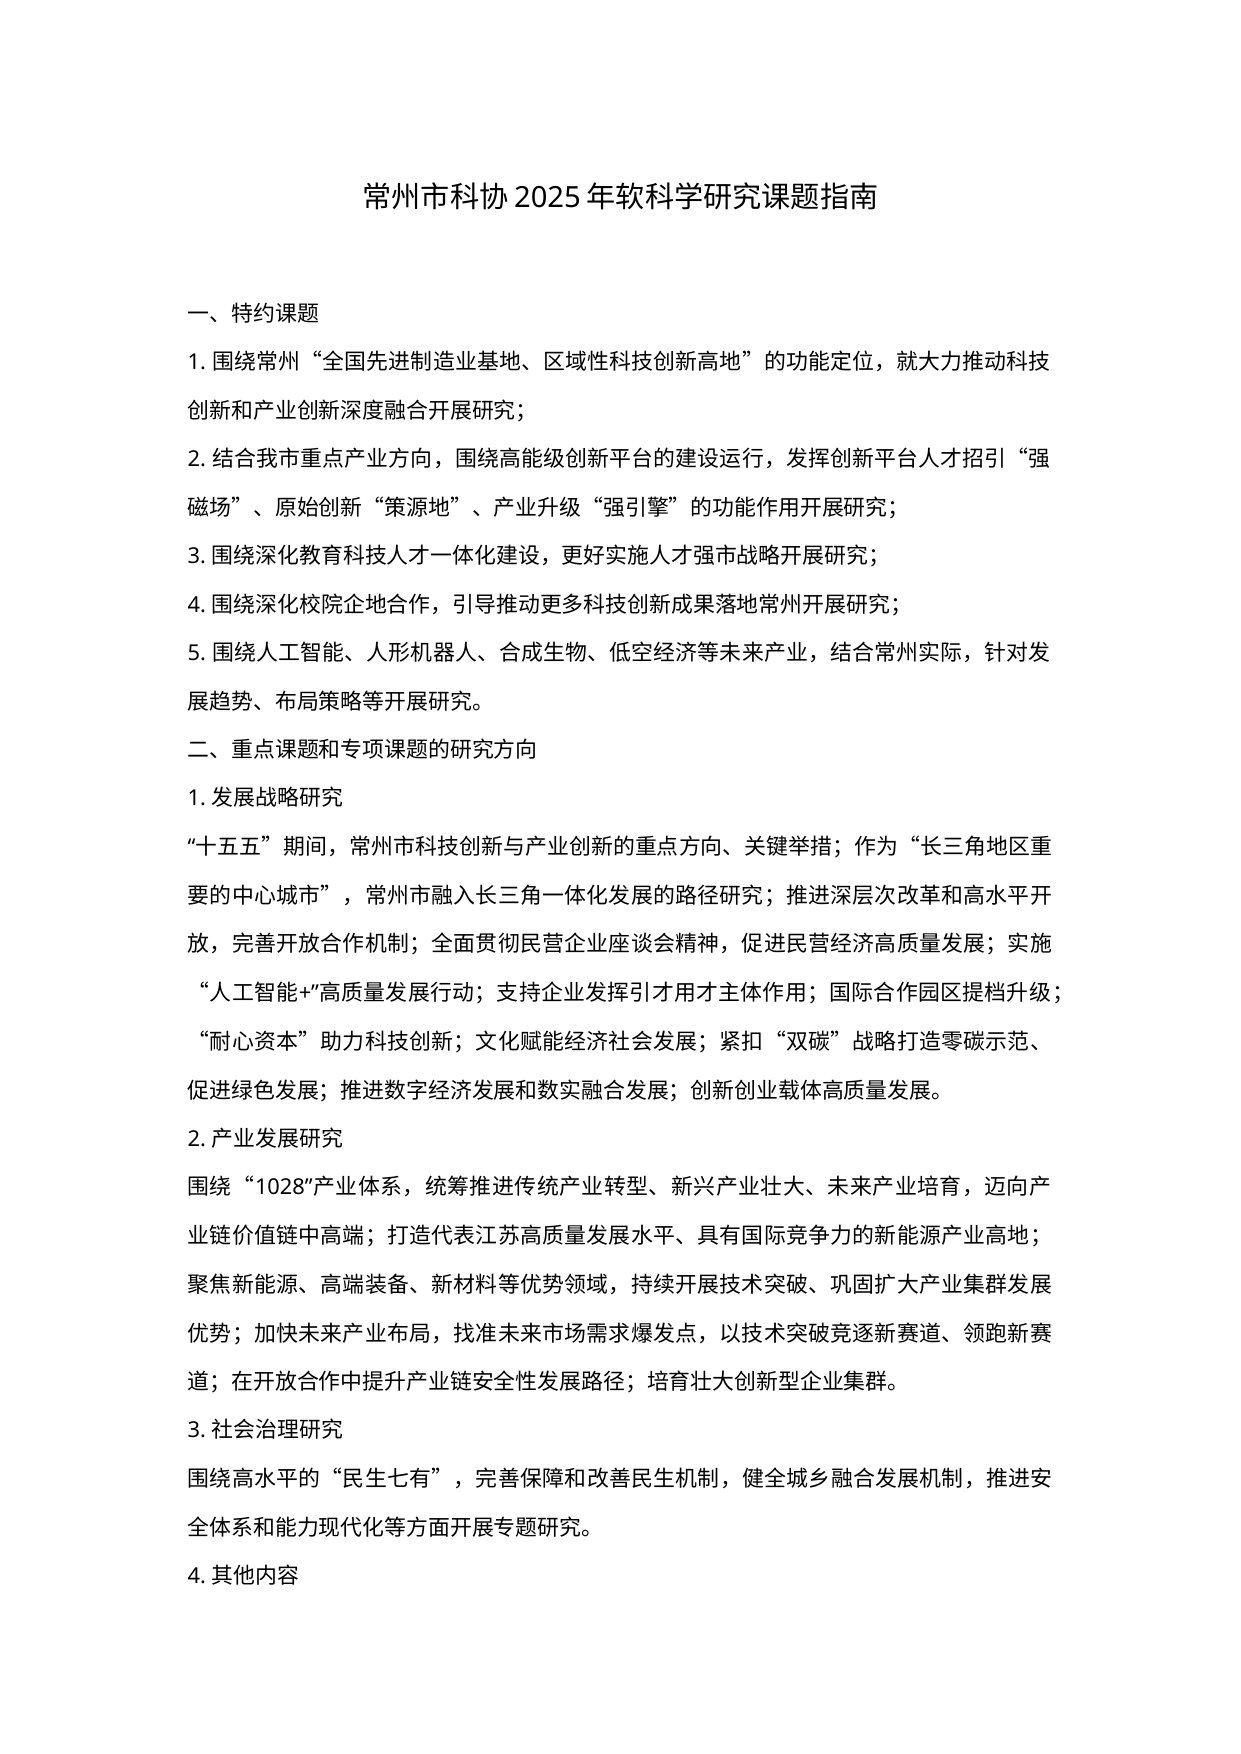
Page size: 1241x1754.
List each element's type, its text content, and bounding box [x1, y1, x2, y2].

text 1. 发展战略研究 [187, 780, 1053, 813]
text 1. 围绕常州“全国先进制造业基地、区域性科技创新高地”的功能定位，就大力推动科技创新和产业创新深度融合开展研究； [187, 344, 1053, 425]
text 围绕“1028”产业体系，统筹推进传统产业转型、新兴产业壮大、未来产业培育，迈向产业链价值链中高端；打造代表江苏高质量发展水平、具有国际竞争力的新能源产业高地；聚焦新能源、高端装备、新材料等优势领域，持续开展技术突破、巩固扩大产业集群发展优势；加快未来产业布局，找准未来市场需求爆发点，以技术突破竞逐新赛道、领跑新赛道；在开放合作中提升产业链安全性发展路径；培育壮大创新型企业集群。 [187, 1169, 1053, 1396]
text 一、特约课题 [187, 296, 1053, 328]
text 4. 其他内容 [187, 1558, 1053, 1590]
text “十五五”期间，常州市科技创新与产业创新的重点方向、关键举措；作为“长三角地区重要的中心城市”，常州市融入长三角一体化发展的路径研究；推进深层次改革和高水平开放，完善开放合作机制；全面贯彻民营企业座谈会精神，促进民营经济高质量发展；实施“人工智能+”高质量发展行动；支持企业发挥引才用才主体作用；国际合作园区提档升级；“耐心资本”助力科技创新；文化赋能经济社会发展；紧扣“双碳”战略打造零碳示范、促进绿色发展；推进数字经济发展和数实融合发展；创新创业载体高质量发展。 [187, 828, 1053, 1105]
text 常州市科协2025年软科学研究课题指南 [187, 162, 1053, 227]
text 3. 社会治理研究 [187, 1412, 1053, 1445]
text 3. 围绕深化教育科技人才一体化建设，更好实施人才强市战略开展研究； [187, 538, 1053, 571]
text 围绕高水平的“民生七有”，完善保障和改善民生机制，健全城乡融合发展机制，推进安全体系和能力现代化等方面开展专题研究。 [187, 1461, 1053, 1542]
text 4. 围绕深化校院企地合作，引导推动更多科技创新成果落地常州开展研究； [187, 586, 1053, 619]
text 5. 围绕人工智能、人形机器人、合成生物、低空经济等未来产业，结合常州实际，针对发展趋势、布局策略等开展研究。 [187, 635, 1053, 716]
text 2. 产业发展研究 [187, 1121, 1053, 1153]
text 二、重点课题和专项课题的研究方向 [187, 732, 1053, 764]
text 2. 结合我市重点产业方向，围绕高能级创新平台的建设运行，发挥创新平台人才招引“强磁场”、原始创新“策源地”、产业升级“强引擎”的功能作用开展研究； [187, 441, 1053, 522]
